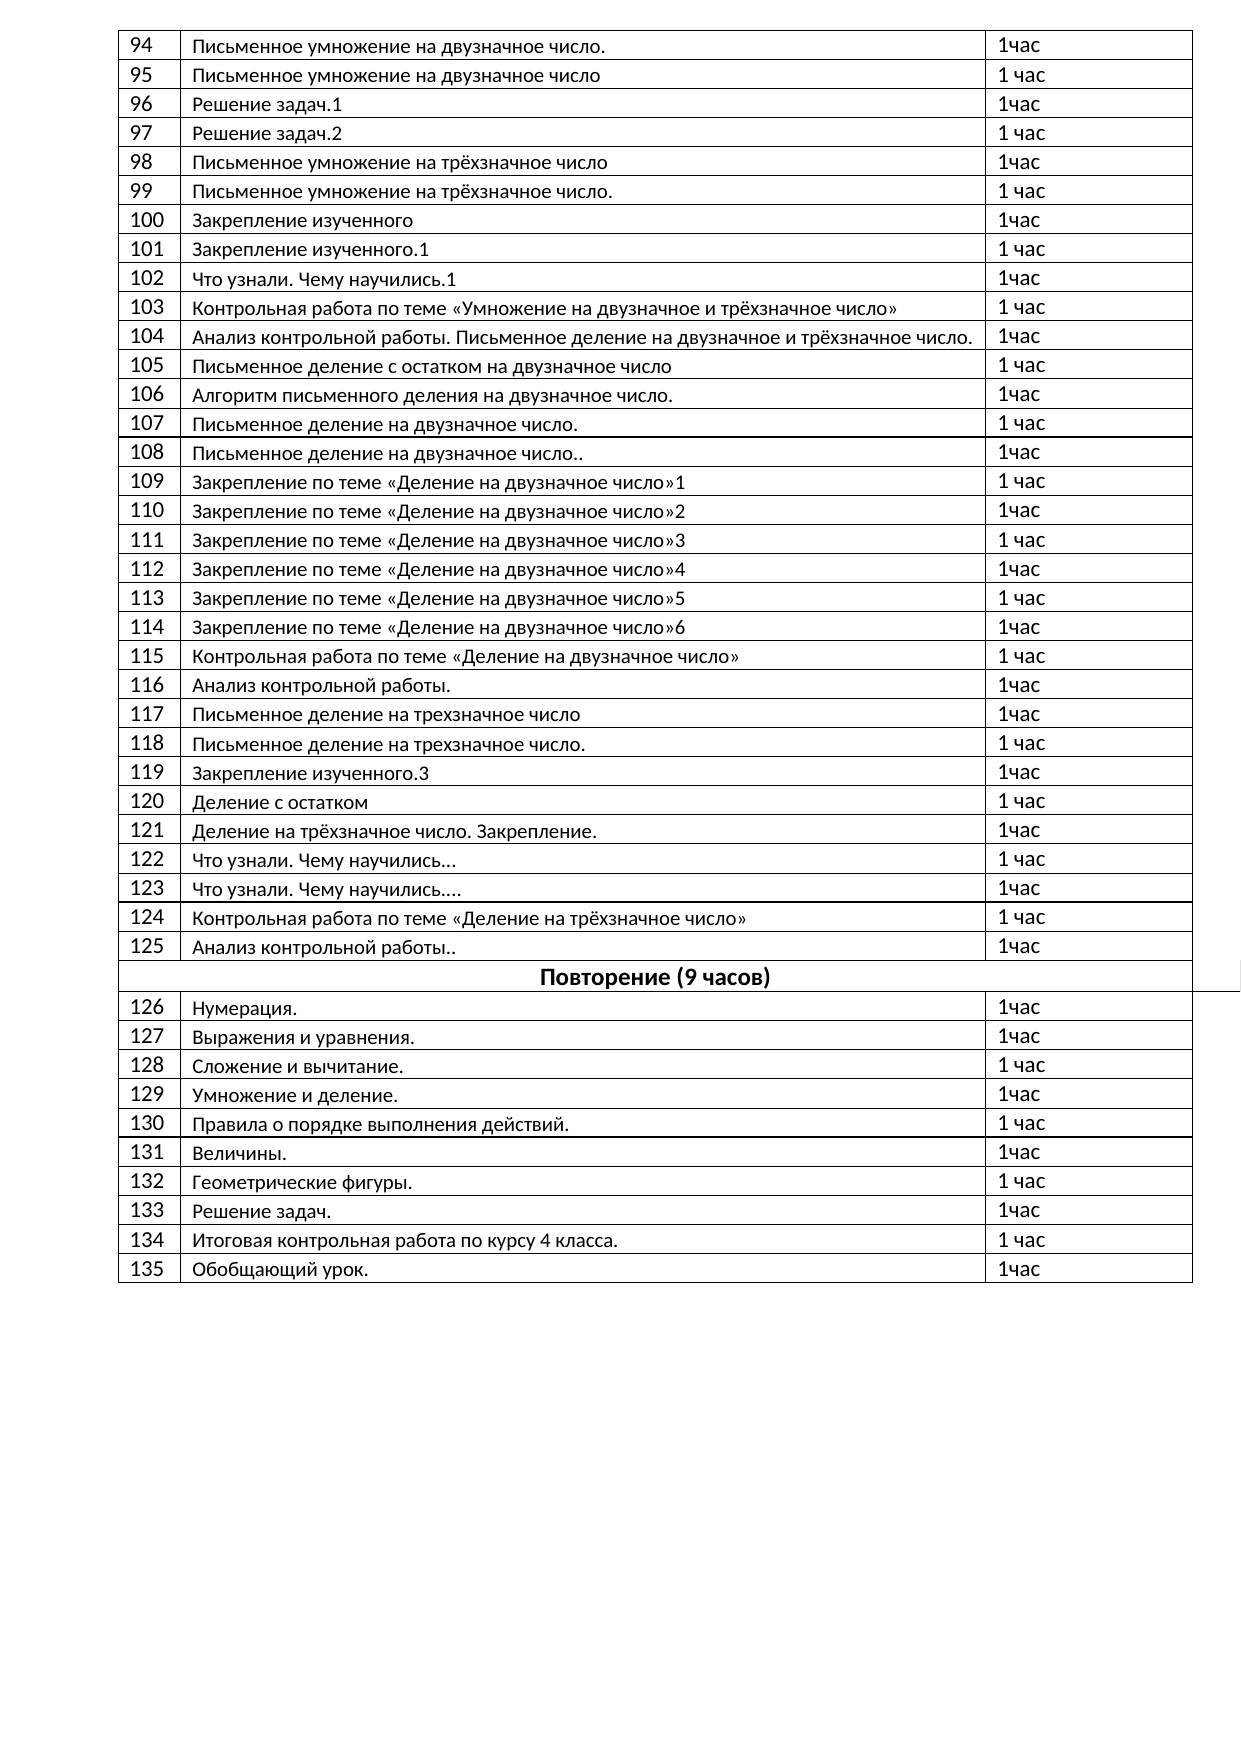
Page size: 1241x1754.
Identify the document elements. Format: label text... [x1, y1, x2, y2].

table_cell 1час [986, 205, 1192, 233]
table_cell 1 час [986, 641, 1192, 669]
table_cell 1 час [986, 176, 1192, 204]
table_cell Что узнали. Чему научились.1 [181, 263, 985, 291]
table_cell Закрепление изученного.1 [181, 234, 985, 262]
table_cell 1час [986, 379, 1192, 407]
table_cell Контрольная работа по теме «Умножение на двузначное и трёхзначное число» [181, 292, 985, 320]
table_cell 97 [119, 118, 180, 146]
table_cell 1 час [986, 786, 1192, 814]
table_cell 132 [119, 1167, 180, 1194]
table_cell 124 [119, 903, 180, 931]
table_cell 1час [986, 874, 1192, 901]
table_cell 104 [119, 321, 180, 349]
table_cell 1 час [986, 728, 1192, 756]
table_cell Письменное деление на трехзначное число [181, 699, 985, 727]
table_cell 121 [119, 815, 180, 843]
table_cell Нумерация. [181, 992, 985, 1020]
table_cell 1час [986, 699, 1192, 727]
table_cell 131 [119, 1138, 180, 1166]
table_cell 95 [119, 60, 180, 88]
table_cell 1 час [986, 583, 1192, 611]
table_cell Контрольная работа по теме «Деление на двузначное число» [181, 641, 985, 669]
table_cell 1час [986, 263, 1192, 291]
table_cell Закрепление изученного.3 [181, 757, 985, 785]
table_cell Письменное умножение на трёхзначное число [181, 147, 985, 175]
table_cell Геометрические фигуры. [181, 1167, 985, 1194]
table_cell 112 [119, 554, 180, 582]
table_cell 1час [986, 31, 1192, 59]
table_cell 1 час [986, 118, 1192, 146]
table_cell Закрепление по теме «Деление на двузначное число»2 [181, 496, 985, 524]
table_cell 105 [119, 350, 180, 378]
table_cell 1 час [986, 350, 1192, 378]
table_cell 118 [119, 728, 180, 756]
table_cell 1час [986, 1254, 1192, 1282]
table_cell 130 [119, 1109, 180, 1136]
table_cell Письменное деление с остатком на двузначное число [181, 350, 985, 378]
table_cell [1193, 960, 1240, 991]
table_cell Выражения и уравнения. [181, 1021, 985, 1049]
table_cell 100 [119, 205, 180, 233]
table_cell 1 час [986, 844, 1192, 872]
table_cell 114 [119, 612, 180, 640]
table_cell Величины. [181, 1138, 985, 1166]
table_cell 120 [119, 786, 180, 814]
table_cell 1 час [986, 1167, 1192, 1194]
table_cell 1час [986, 554, 1192, 582]
table_cell 113 [119, 583, 180, 611]
table_cell Деление с остатком [181, 786, 985, 814]
table_cell Итоговая контрольная работа по курсу 4 класса. [181, 1225, 985, 1253]
table_cell 1час [986, 612, 1192, 640]
table_cell Закрепление по теме «Деление на двузначное число»3 [181, 525, 985, 553]
table_cell 135 [119, 1254, 180, 1282]
table_cell 1 час [986, 1225, 1192, 1253]
table_cell Закрепление по теме «Деление на двузначное число»6 [181, 612, 985, 640]
table_cell 128 [119, 1050, 180, 1078]
table_cell Письменное умножение на трёхзначное число. [181, 176, 985, 204]
table_cell 123 [119, 874, 180, 901]
table_cell 1час [986, 496, 1192, 524]
table_cell Анализ контрольной работы. Письменное деление на двузначное и трёхзначное число. [181, 321, 985, 349]
table_cell 1час [986, 147, 1192, 175]
table_cell Деление на трёхзначное число. Закрепление. [181, 815, 985, 843]
table_cell Письменное умножение на двузначное число. [181, 31, 985, 59]
table_cell 134 [119, 1225, 180, 1253]
table_cell 133 [119, 1196, 180, 1224]
table_cell 125 [119, 932, 180, 959]
table_cell 1час [986, 992, 1192, 1020]
table_cell 115 [119, 641, 180, 669]
table_cell 107 [119, 409, 180, 436]
table_cell Контрольная работа по теме «Деление на трёхзначное число» [181, 903, 985, 931]
table_cell 1час [986, 1196, 1192, 1224]
table_cell 1 час [986, 525, 1192, 553]
table_cell 111 [119, 525, 180, 553]
table_cell 1час [986, 932, 1192, 959]
table_cell 1 час [986, 409, 1192, 436]
table_cell 1 час [986, 903, 1192, 931]
table_cell Закрепление изученного [181, 205, 985, 233]
table_cell Решение задач.2 [181, 118, 985, 146]
table_cell 1час [986, 1138, 1192, 1166]
table_cell 1час [986, 321, 1192, 349]
table_cell 108 [119, 438, 180, 466]
table_cell Письменное деление на трехзначное число. [181, 728, 985, 756]
table_cell 1 час [986, 60, 1192, 88]
table_cell Закрепление по теме «Деление на двузначное число»5 [181, 583, 985, 611]
table_cell 1час [986, 89, 1192, 117]
table_cell 1 час [986, 1050, 1192, 1078]
table_cell Анализ контрольной работы. [181, 670, 985, 698]
table_cell 127 [119, 1021, 180, 1049]
table_cell 109 [119, 467, 180, 494]
table_cell 1час [986, 438, 1192, 466]
table_cell Правила о порядке выполнения действий. [181, 1109, 985, 1136]
table_cell 129 [119, 1079, 180, 1107]
table_cell 1 час [986, 292, 1192, 320]
table_cell 96 [119, 89, 180, 117]
table_cell 98 [119, 147, 180, 175]
table_cell Обобщающий урок. [181, 1254, 985, 1282]
table_cell Алгоритм письменного деления на двузначное число. [181, 379, 985, 407]
table_cell Решение задач. [181, 1196, 985, 1224]
table_cell 94 [119, 31, 180, 59]
table_cell 1 час [986, 1109, 1192, 1136]
table_cell Умножение и деление. [181, 1079, 985, 1107]
table_cell Письменное умножение на двузначное число [181, 60, 985, 88]
table_cell 106 [119, 379, 180, 407]
table_cell Закрепление по теме «Деление на двузначное число»4 [181, 554, 985, 582]
table_cell 99 [119, 176, 180, 204]
table_cell 1час [986, 670, 1192, 698]
table_cell 126 [119, 992, 180, 1020]
table_cell Анализ контрольной работы.. [181, 932, 985, 959]
table_cell 1 час [986, 234, 1192, 262]
table_cell Письменное деление на двузначное число.. [181, 438, 985, 466]
table_cell 1час [986, 815, 1192, 843]
table_cell Сложение и вычитание. [181, 1050, 985, 1078]
table_cell 110 [119, 496, 180, 524]
table_cell 103 [119, 292, 180, 320]
table_cell 1час [986, 757, 1192, 785]
table_cell Что узнали. Чему научились.... [181, 874, 985, 901]
table_cell Закрепление по теме «Деление на двузначное число»1 [181, 467, 985, 494]
table_cell 122 [119, 844, 180, 872]
table_cell Повторение (9 часов) [119, 961, 1192, 991]
table_cell 1 час [986, 467, 1192, 494]
table_cell 116 [119, 670, 180, 698]
table_cell 119 [119, 757, 180, 785]
table_cell 101 [119, 234, 180, 262]
table_cell Что узнали. Чему научились... [181, 844, 985, 872]
table_cell 1час [986, 1079, 1192, 1107]
table_cell Письменное деление на двузначное число. [181, 409, 985, 436]
table_cell 1час [986, 1021, 1192, 1049]
table_cell 117 [119, 699, 180, 727]
table_cell 102 [119, 263, 180, 291]
table_cell Решение задач.1 [181, 89, 985, 117]
